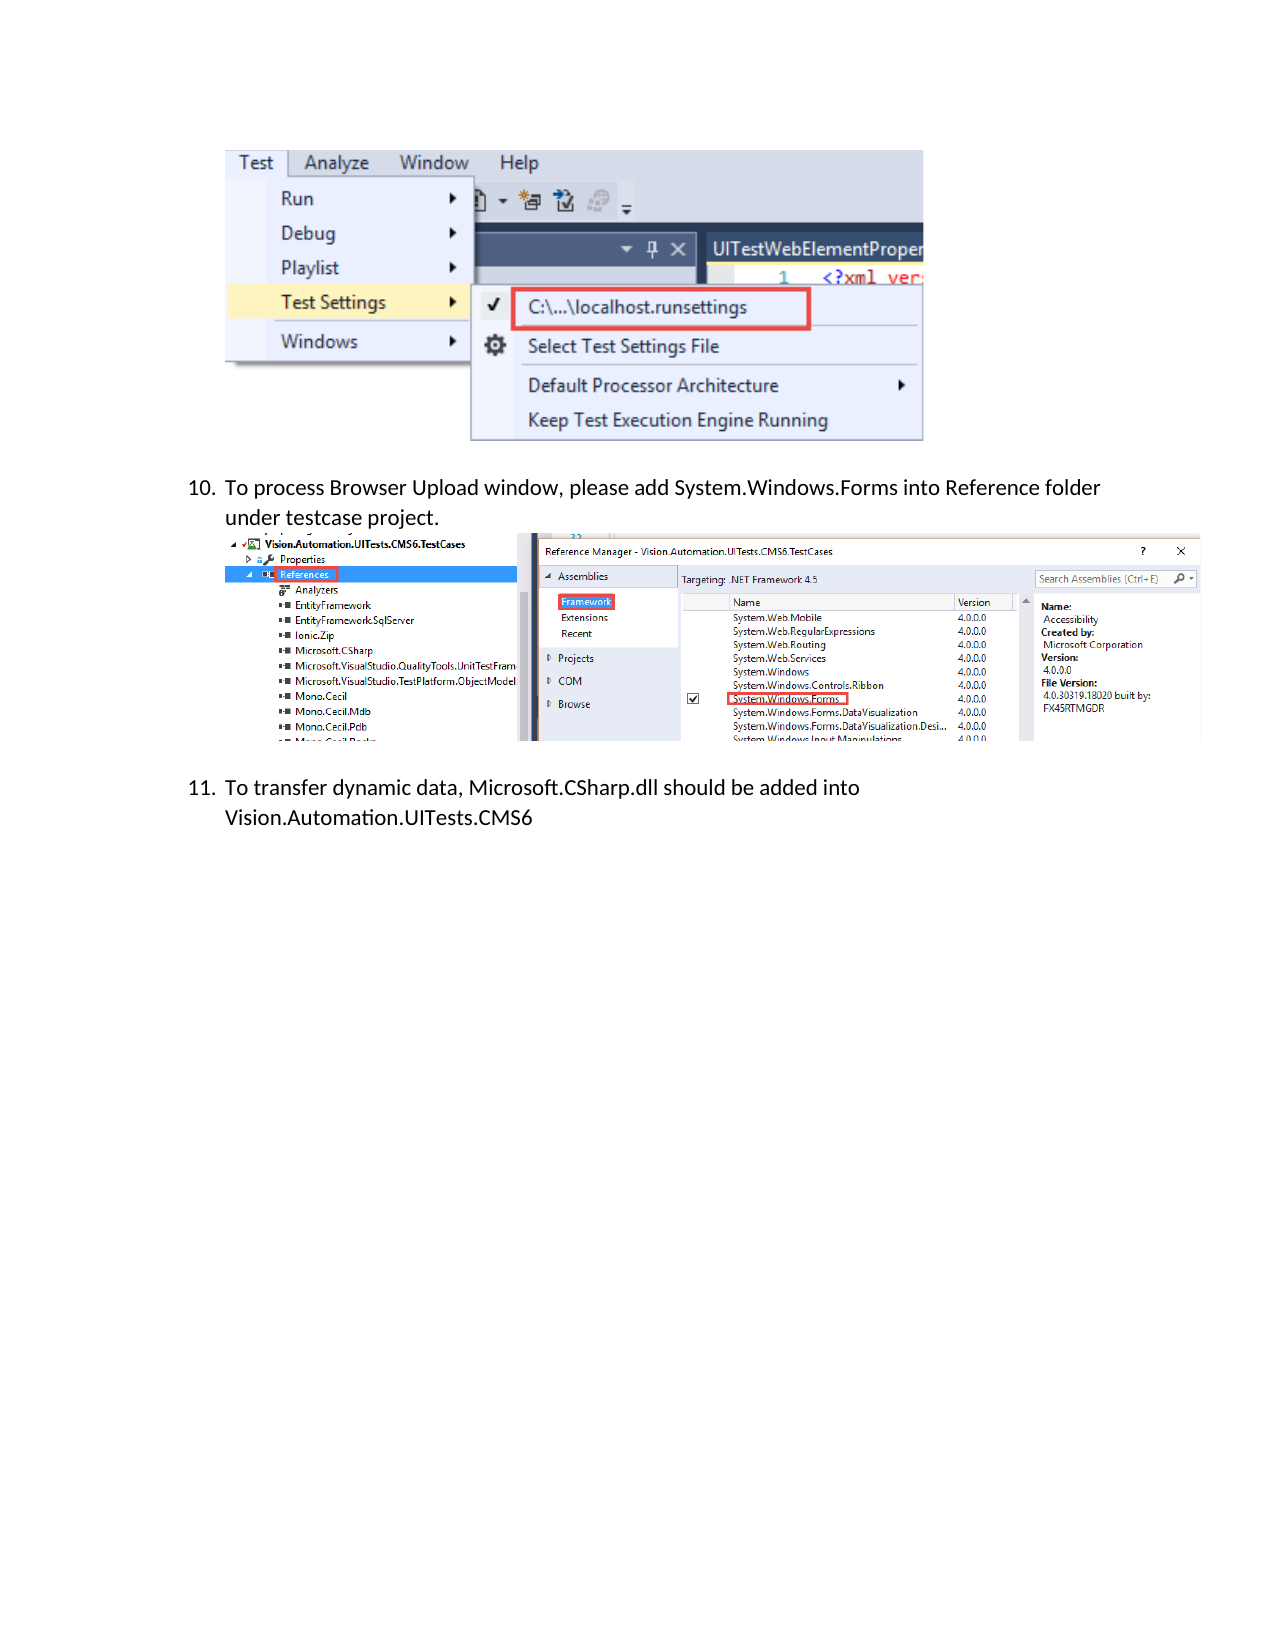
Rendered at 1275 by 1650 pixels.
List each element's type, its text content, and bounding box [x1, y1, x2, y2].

list To process Browser Upload window, please add System.Windows.Forms into Reference folder under testcase project. [187, 473, 1125, 531]
list To transfer dynamic data, Microsoft.CSharp.dll should be added into Vision.Automation.UITests.CMS6 [187, 773, 1125, 832]
picture [225, 150, 924, 441]
picture [225, 533, 1200, 741]
